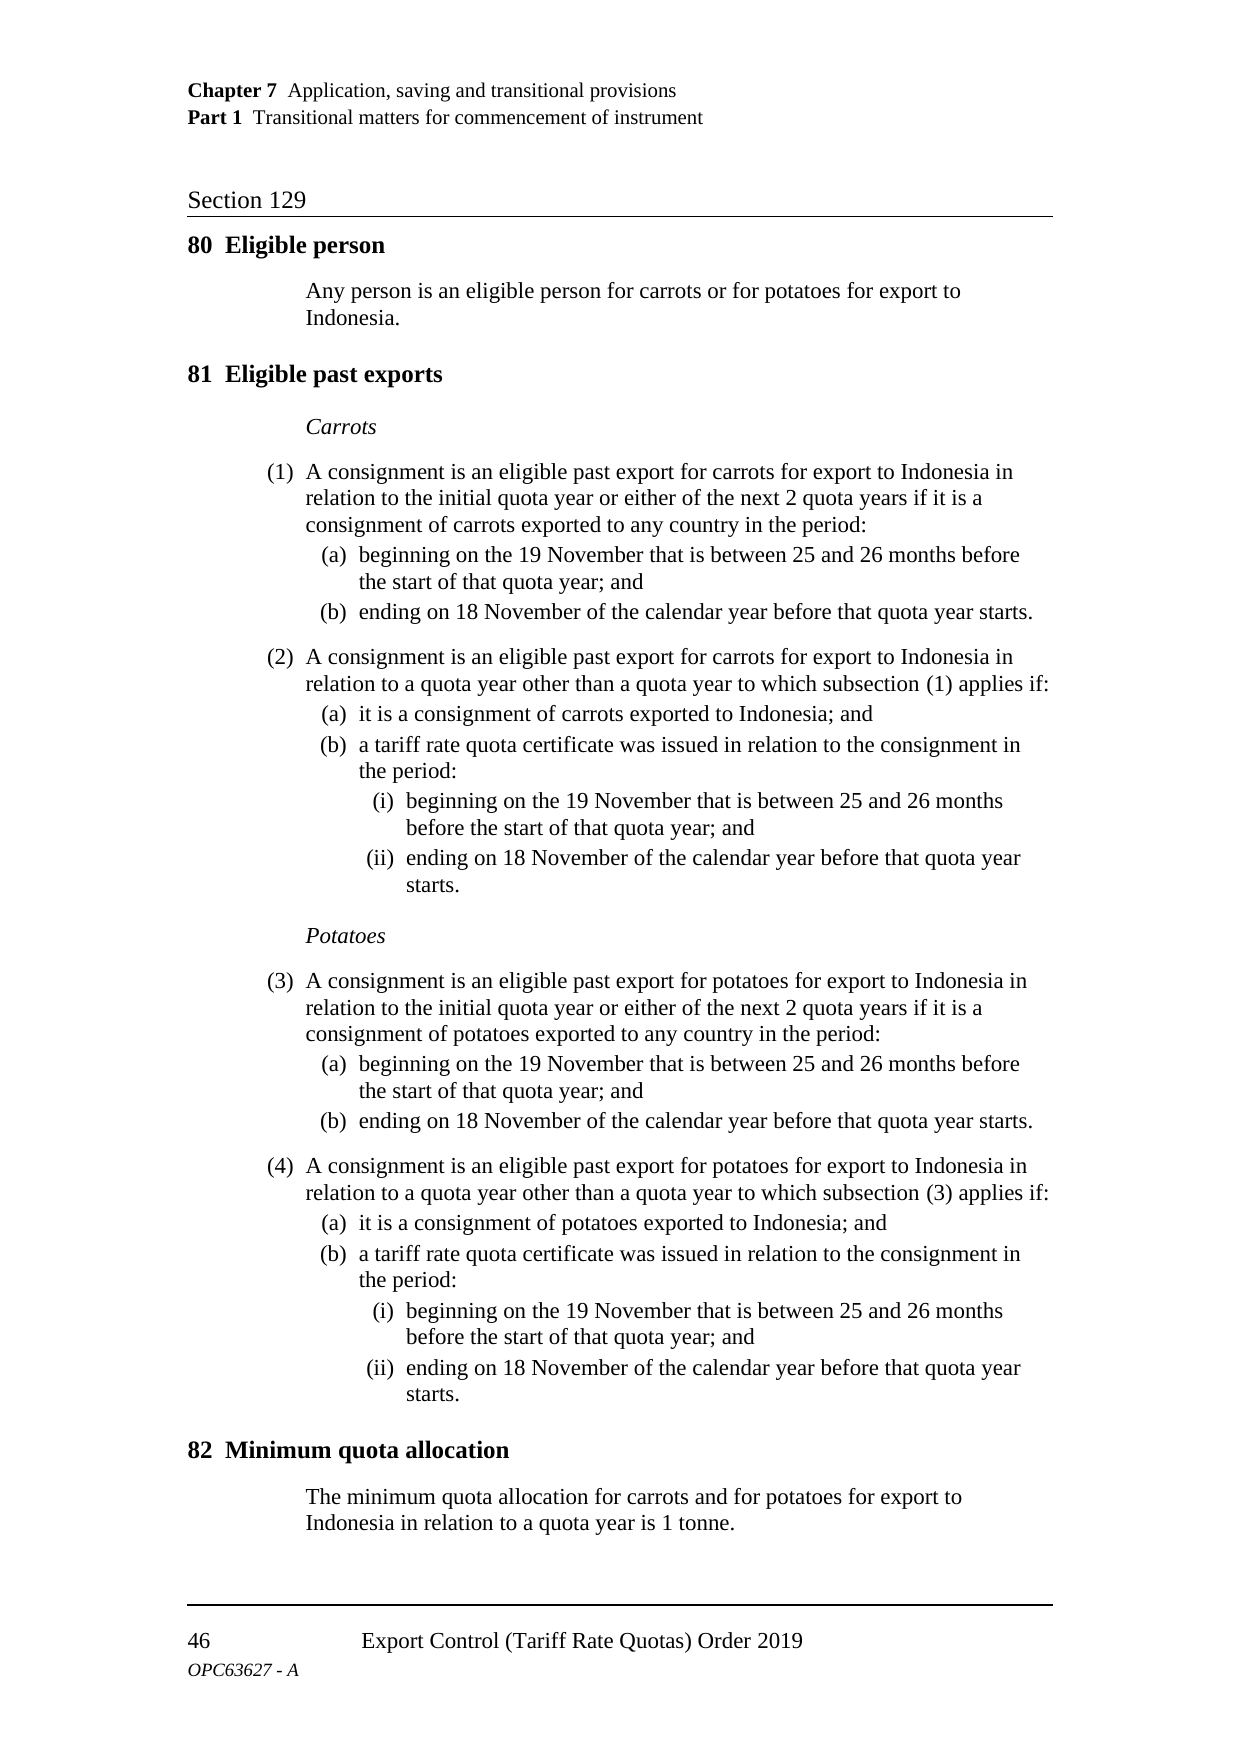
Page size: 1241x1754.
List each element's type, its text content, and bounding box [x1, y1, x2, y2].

text (ii) ending on 18 November of the calendar year before that quota year starts. [187, 844, 1053, 897]
text 80 Eligible person [187, 230, 1053, 259]
text (i) beginning on the 19 November that is between 25 and 26 months before the start of that quota year; and [187, 788, 1053, 840]
text (b) ending on 18 November of the calendar year before that quota year starts. [187, 1107, 1053, 1134]
text (a) beginning on the 19 November that is between 25 and 26 months before the start of that quota year; and [187, 541, 1053, 594]
text Carrots [305, 413, 1053, 439]
text (4) A consignment is an eligible past export for potatoes for export to Indonesia in relation to a quota year other than a quota year to which subsection (3) applies if: [187, 1152, 1053, 1205]
text (b) a tariff rate quota certificate was issued in relation to the consignment in the period: [187, 1240, 1053, 1293]
text 82 Minimum quota allocation [187, 1436, 1053, 1464]
text (a) it is a consignment of carrots exported to Indonesia; and [187, 700, 1053, 727]
text (2) A consignment is an eligible past export for carrots for export to Indonesia in relation to a quota year other than a quota year to which subsection (1) applies if: [187, 643, 1053, 696]
text (ii) ending on 18 November of the calendar year before that quota year starts. [187, 1354, 1053, 1406]
text (a) it is a consignment of potatoes exported to Indonesia; and [187, 1209, 1053, 1236]
text (i) beginning on the 19 November that is between 25 and 26 months before the start of that quota year; and [187, 1297, 1053, 1349]
text (b) ending on 18 November of the calendar year before that quota year starts. [187, 598, 1053, 624]
text 81 Eligible past exports [187, 359, 1053, 388]
text (a) beginning on the 19 November that is between 25 and 26 months before the start of that quota year; and [187, 1051, 1053, 1103]
text Potatoes [305, 922, 1053, 948]
text The minimum quota allocation for carrots and for potatoes for export to Indonesia in relation to a quota year is 1 tonne. [187, 1483, 1053, 1536]
text (3) A consignment is an eligible past export for potatoes for export to Indonesia in relation to the initial quota year or either of the next 2 quota years if it is a consignment of potatoes exported to any country in the period: [187, 967, 1053, 1046]
text Any person is an eligible person for carrots or for potatoes for export to Indonesia. [187, 277, 1053, 330]
text (b) a tariff rate quota certificate was issued in relation to the consignment in the period: [187, 731, 1053, 783]
text (1) A consignment is an eligible past export for carrots for export to Indonesia in relation to the initial quota year or either of the next 2 quota years if it is a consignment of carrots exported to any country in the period: [187, 458, 1053, 537]
